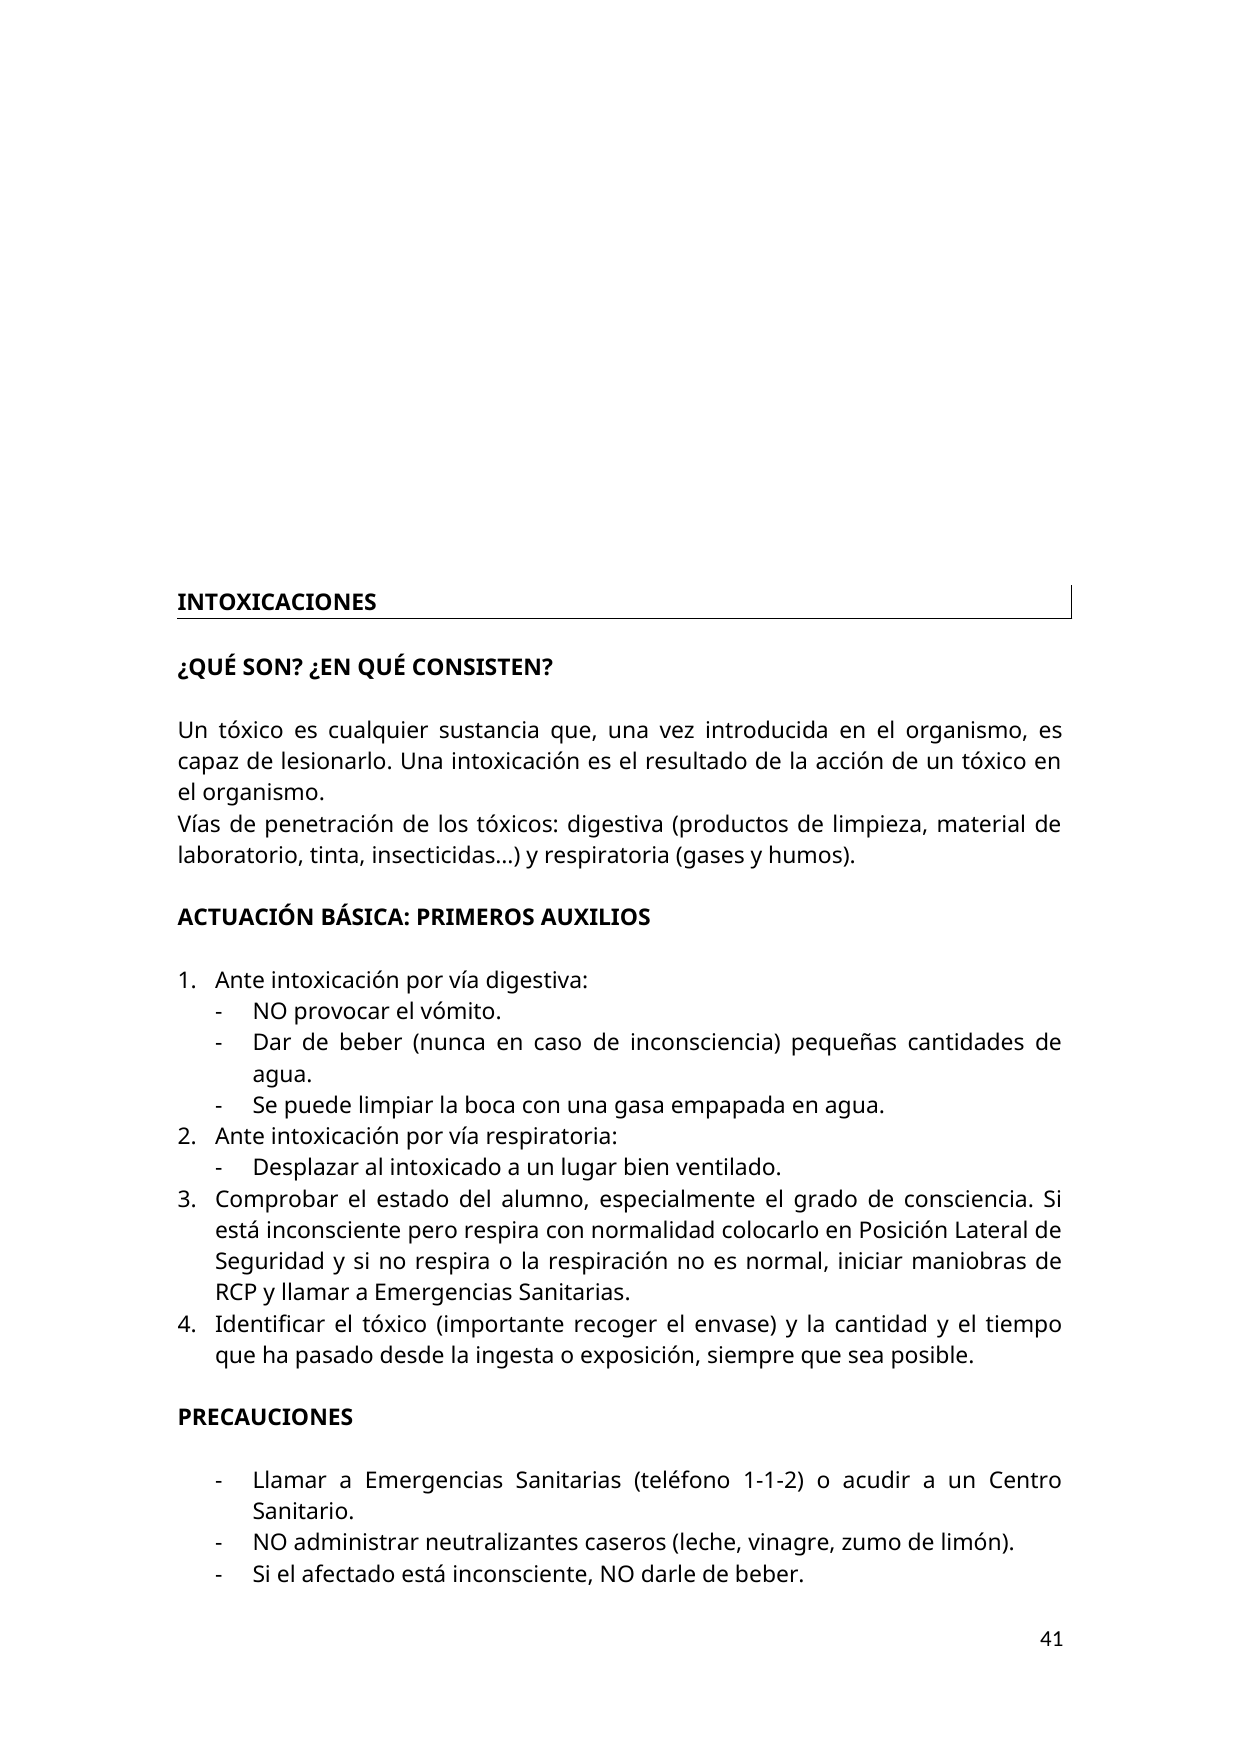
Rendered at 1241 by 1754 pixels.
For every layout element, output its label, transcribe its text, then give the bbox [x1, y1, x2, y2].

list Si el afectado está inconsciente, NO darle de beber. [215, 1557, 1063, 1588]
text INTOXICACIONES [177, 585, 1071, 618]
list NO provocar el vómito. [215, 994, 1063, 1026]
list Ante intoxicación por vía respiratoria: [177, 1119, 1063, 1151]
text Un tóxico es cualquier sustancia que, una vez introducida en el organismo, es capaz de lesionarlo. Una intoxicación es el resultado de la acción de un tóxico en el organismo. [177, 713, 1063, 807]
text ¿QUÉ SON? ¿EN QUÉ CONSISTEN? [177, 651, 1063, 682]
list Comprobar el estado del alumno, especialmente el grado de consciencia. Si está inconsciente pero respira con normalidad colocarlo en Posición Lateral de Seguridad y si no respira o la respiración no es normal, iniciar maniobras de RCP y llamar a Emergencias Sanitarias. [177, 1182, 1063, 1307]
list NO administrar neutralizantes caseros (leche, vinagre, zumo de limón). [215, 1526, 1063, 1557]
list Identificar el tóxico (importante recoger el envase) y la cantidad y el tiempo que ha pasado desde la ingesta o exposición, siempre que sea posible. [177, 1307, 1063, 1369]
list Dar de beber (nunca en caso de inconsciencia) pequeñas cantidades de agua. [215, 1026, 1063, 1088]
list Se puede limpiar la boca con una gasa empapada en agua. [215, 1088, 1063, 1119]
list Desplazar al intoxicado a un lugar bien ventilado. [215, 1151, 1063, 1182]
text ACTUACIÓN BÁSICA: PRIMEROS AUXILIOS [177, 901, 1063, 932]
list Ante intoxicación por vía digestiva: [177, 963, 1063, 994]
list Llamar a Emergencias Sanitarias (teléfono 1-1-2) o acudir a un Centro Sanitario. [215, 1463, 1063, 1526]
text PRECAUCIONES [177, 1401, 1063, 1432]
text Vías de penetración de los tóxicos: digestiva (productos de limpieza, material de laboratorio, tinta, insecticidas…) y respiratoria (gases y humos). [177, 807, 1063, 869]
